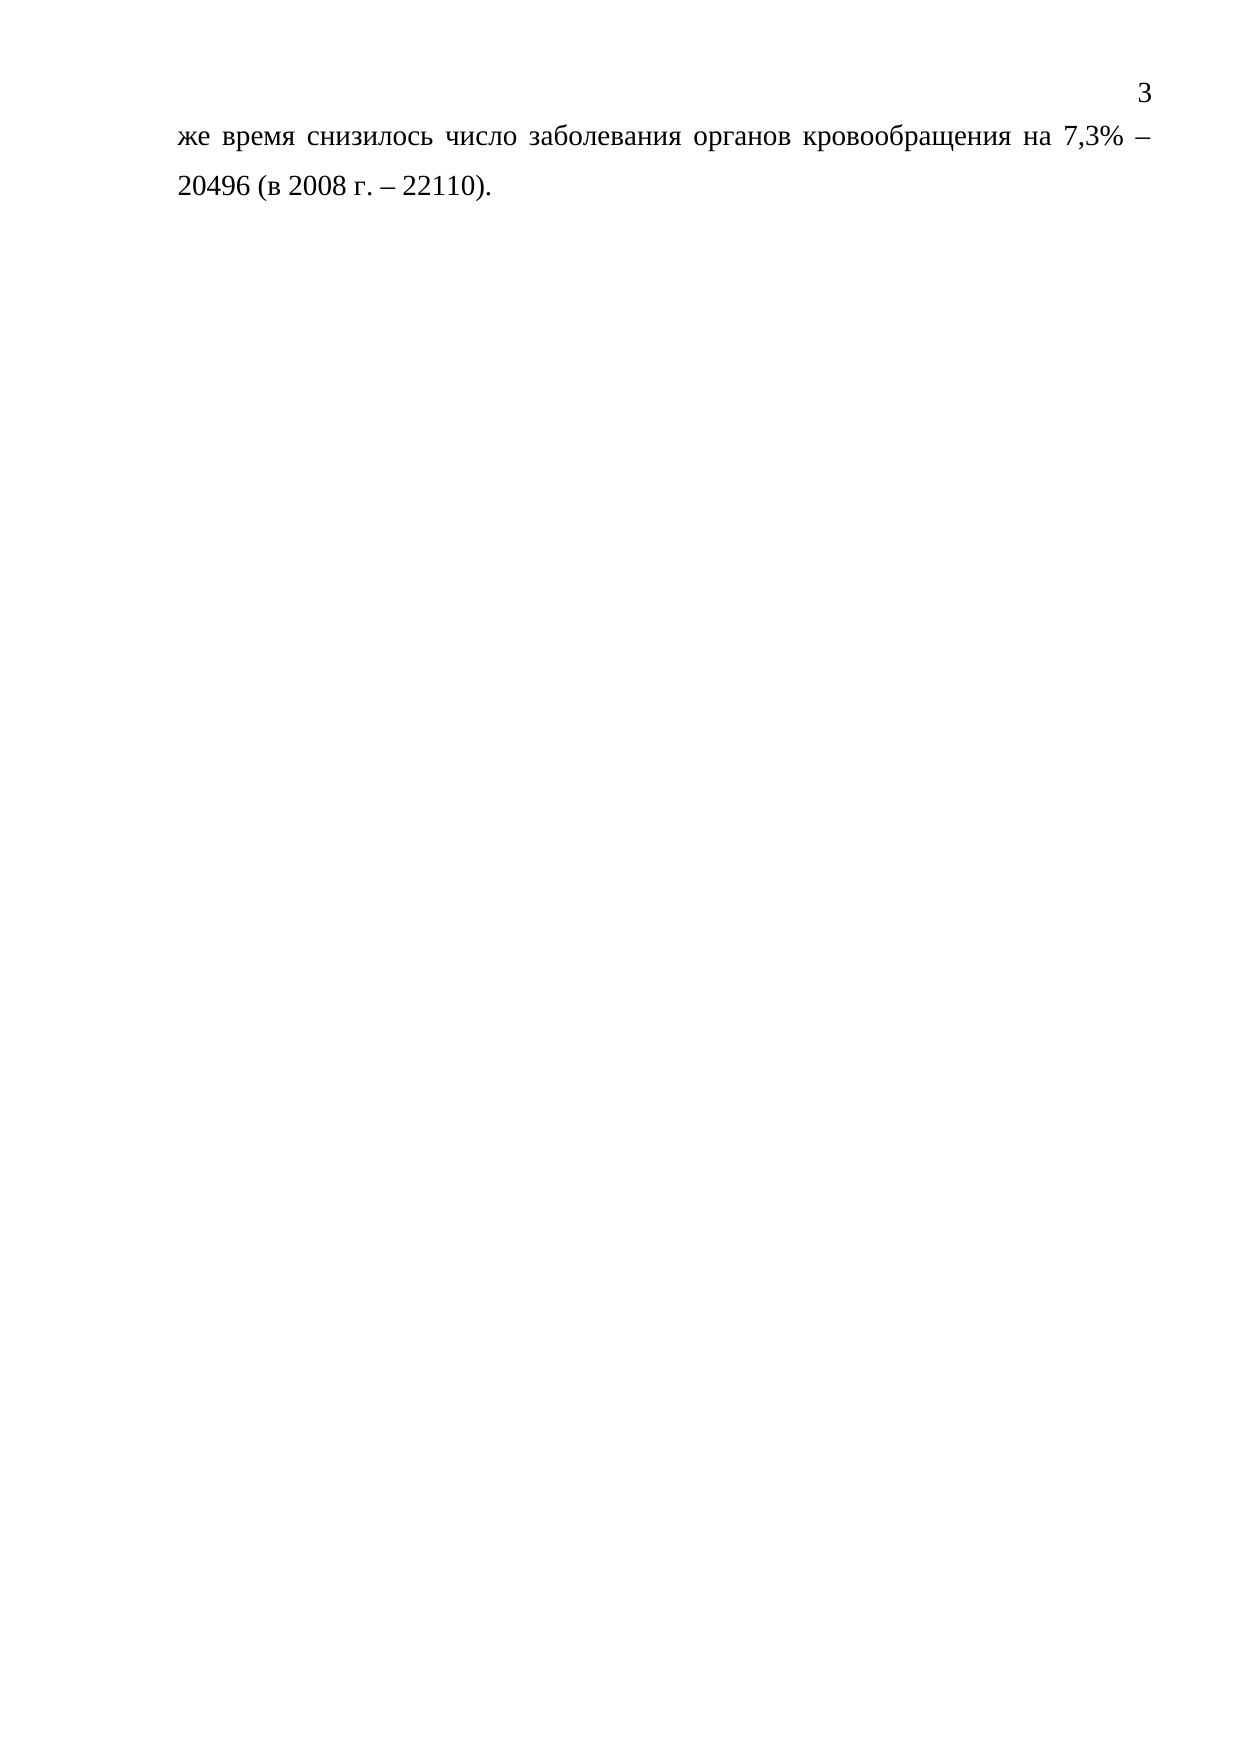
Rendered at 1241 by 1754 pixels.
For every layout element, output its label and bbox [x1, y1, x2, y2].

text [177, 118, 1152, 202]
